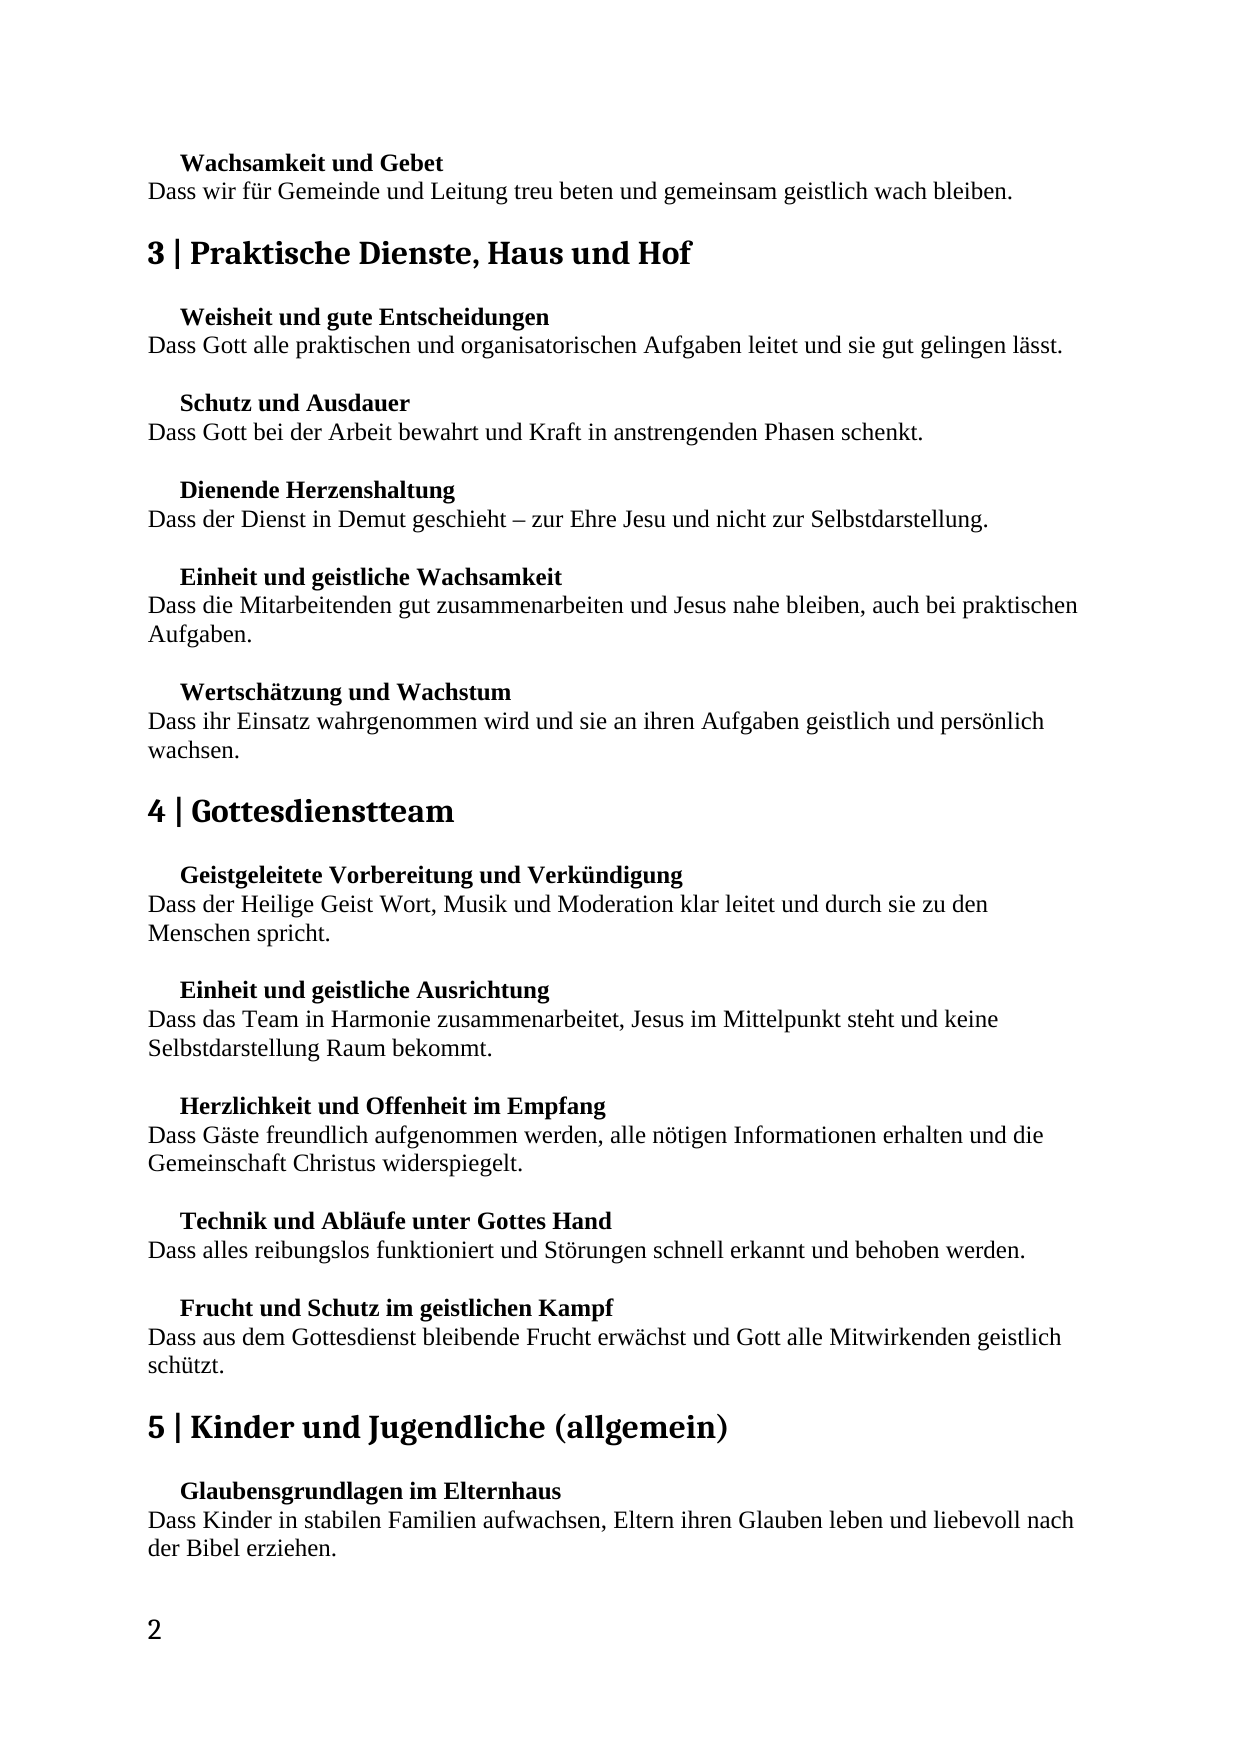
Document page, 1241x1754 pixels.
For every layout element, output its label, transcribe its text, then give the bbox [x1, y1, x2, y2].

text  Glaubensgrundlagen im Elternhaus Dass Kinder in stabilen Familien aufwachsen, Eltern ihren Glauben leben und liebevoll nach der Bibel erziehen. [148, 1476, 1093, 1562]
text  Geistgeleitete Vorbereitung und Verkündigung Dass der Heilige Geist Wort, Musik und Moderation klar leitet und durch sie zu den Menschen spricht. [148, 860, 1093, 946]
subtitle 5 | Kinder und Jugendliche (allgemein) [148, 1408, 1093, 1447]
text  Dienende Herzenshaltung Dass der Dienst in Demut geschieht – zur Ehre Jesu und nicht zur Selbstdarstellung. [148, 475, 1093, 533]
subtitle 4 | Gottesdienstteam [148, 793, 1093, 831]
text  Wachsamkeit und Gebet Dass wir für Gemeinde und Leitung treu beten und gemeinsam geistlich wach bleiben. [148, 148, 1093, 205]
text  Frucht und Schutz im geistlichen Kampf Dass aus dem Gottesdienst bleibende Frucht erwächst und Gott alle Mitwirkenden geistlich schützt. [148, 1293, 1093, 1379]
text  Herzlichkeit und Offenheit im Empfang Dass Gäste freundlich aufgenommen werden, alle nötigen Informationen erhalten und die Gemeinschaft Christus widerspiegelt. [148, 1091, 1093, 1177]
text  Technik und Abläufe unter Gottes Hand Dass alles reibungslos funktioniert und Störungen schnell erkannt und behoben werden. [148, 1206, 1093, 1264]
subtitle 3 | Praktische Dienste, Haus und Hof [148, 234, 1093, 273]
text  Einheit und geistliche Ausrichtung Dass das Team in Harmonie zusammenarbeitet, Jesus im Mittelpunkt steht und keine Selbstdarstellung Raum bekommt. [148, 976, 1093, 1062]
text  Weisheit und gute Entscheidungen Dass Gott alle praktischen und organisatorischen Aufgaben leitet und sie gut gelingen lässt. [148, 302, 1093, 359]
text  Einheit und geistliche Wachsamkeit Dass die Mitarbeitenden gut zusammenarbeiten und Jesus nahe bleiben, auch bei praktischen Aufgaben. [148, 562, 1093, 648]
text  Wertschätzung und Wachstum Dass ihr Einsatz wahrgenommen wird und sie an ihren Aufgaben geistlich und persönlich wachsen. [148, 677, 1093, 763]
text  Schutz und Ausdauer Dass Gott bei der Arbeit bewahrt und Kraft in anstrengenden Phasen schenkt. [148, 388, 1093, 446]
